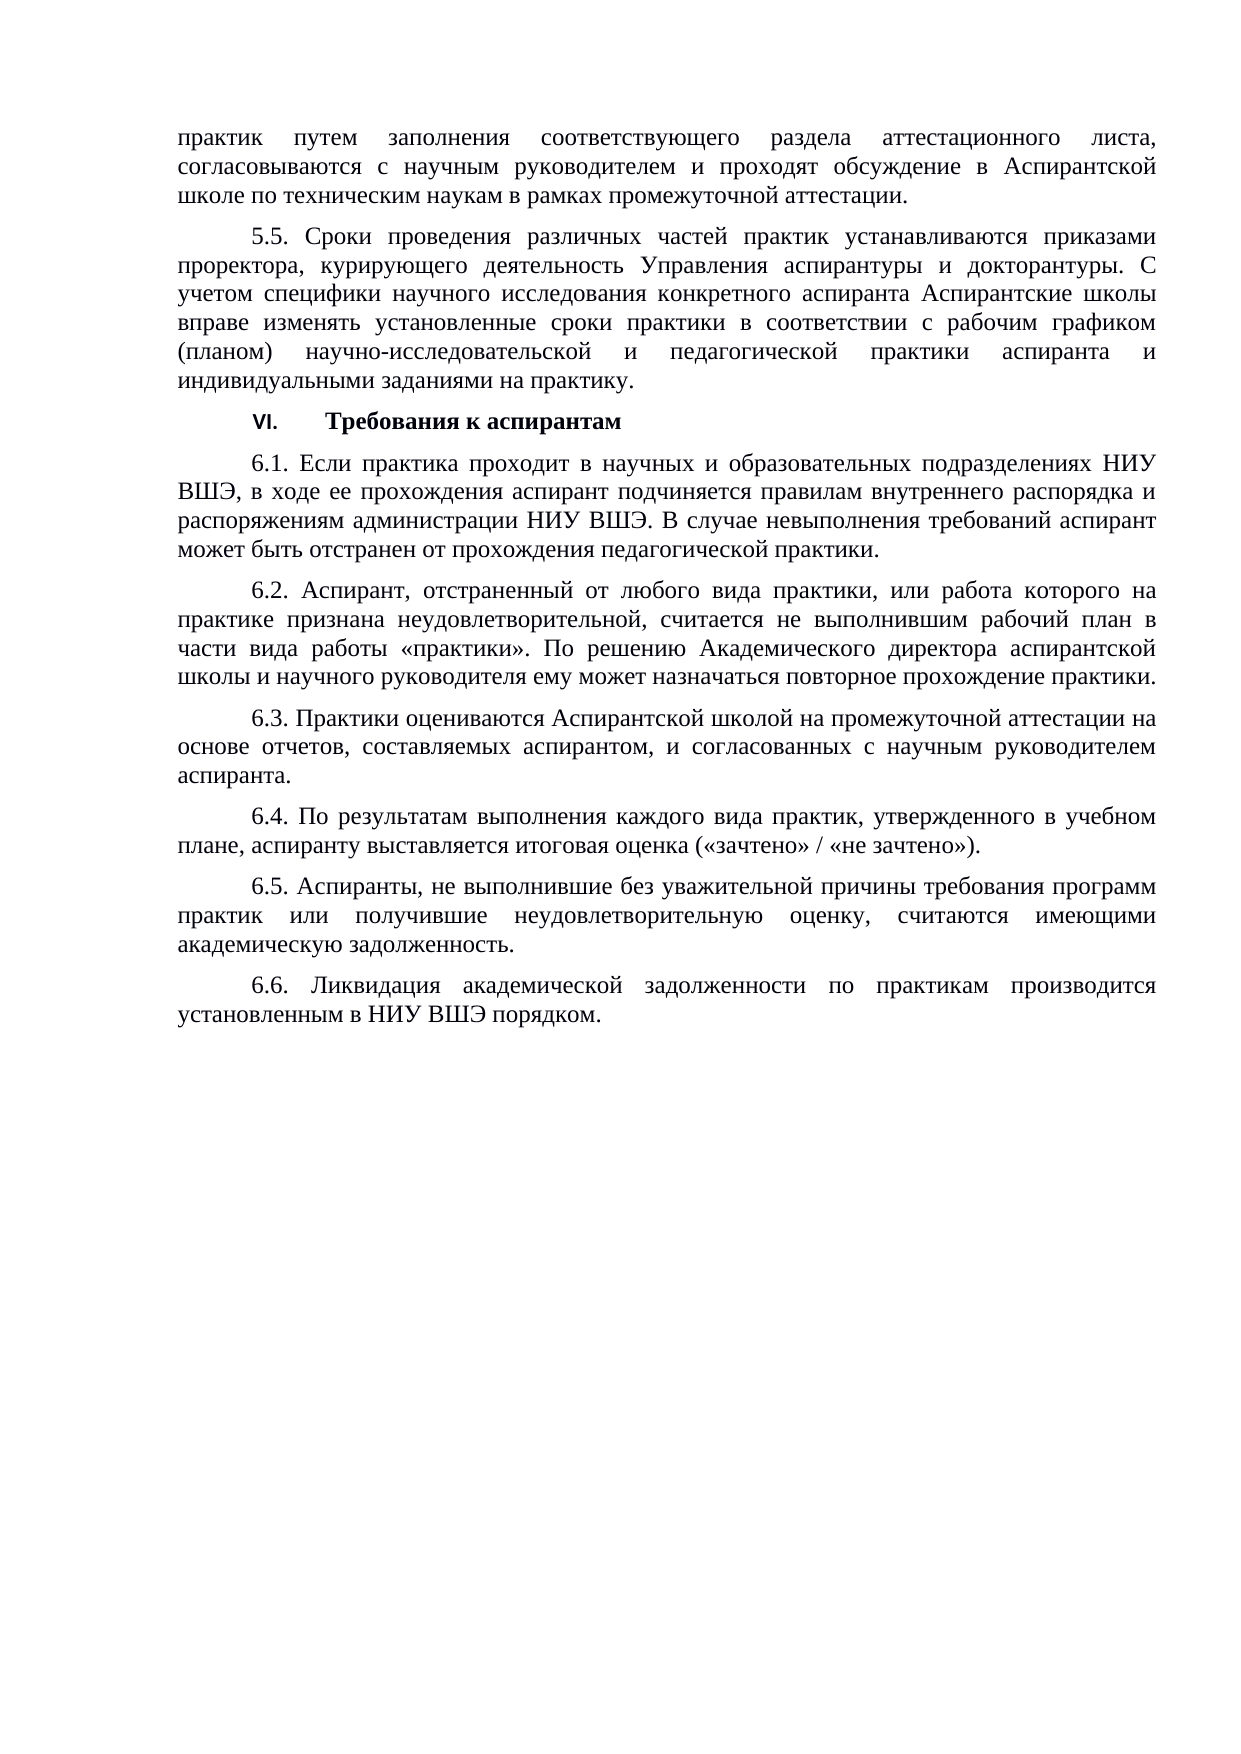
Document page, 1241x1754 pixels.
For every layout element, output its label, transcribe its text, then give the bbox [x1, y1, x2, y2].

text 6.1. Если практика проходит в научных и образовательных подразделениях НИУ ВШЭ, в ходе ее прохождения аспирант подчиняется правилам внутреннего распорядка и распоряжениям администрации НИУ ВШЭ. В случае невыполнения требований аспирант может быть отстранен от прохождения педагогической практики. [177, 448, 1157, 563]
text 6.6. Ликвидация академической задолженности по практикам производится установленным в НИУ ВШЭ порядком. [177, 970, 1157, 1028]
text 5.5. Сроки проведения различных частей практик устанавливаются приказами проректора, курирующего деятельность Управления аспирантуры и докторантуры. С учетом специфики научного исследования конкретного аспиранта Аспирантские школы вправе изменять установленные сроки практики в соответствии с рабочим графиком (планом) научно-исследовательской и педагогической практики аспиранта и индивидуальными заданиями на практику. [177, 221, 1157, 393]
text 6.4. По результатам выполнения каждого вида практик, утвержденного в учебном плане, аспиранту выставляется итоговая оценка («зачтено» / «не зачтено»). [177, 801, 1157, 859]
subtitle Требования к аспирантам [178, 406, 1157, 435]
text 6.3. Практики оцениваются Аспирантской школой на промежуточной аттестации на основе отчетов, составляемых аспирантом, и согласованных с научным руководителем аспиранта. [177, 703, 1157, 789]
text 6.5. Аспиранты, не выполнившие без уважительной причины требования программ практик или получившие неудовлетворительную оценку, считаются имеющими академическую задолженность. [177, 871, 1157, 958]
text 6.2. Аспирант, отстраненный от любого вида практики, или работа которого на практике признана неудовлетворительной, считается не выполнившим рабочий план в части вида работы «практики». По решению Академического директора аспирантской школы и научного руководителя ему может назначаться повторное прохождение практики. [177, 575, 1157, 690]
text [177, 122, 1157, 208]
